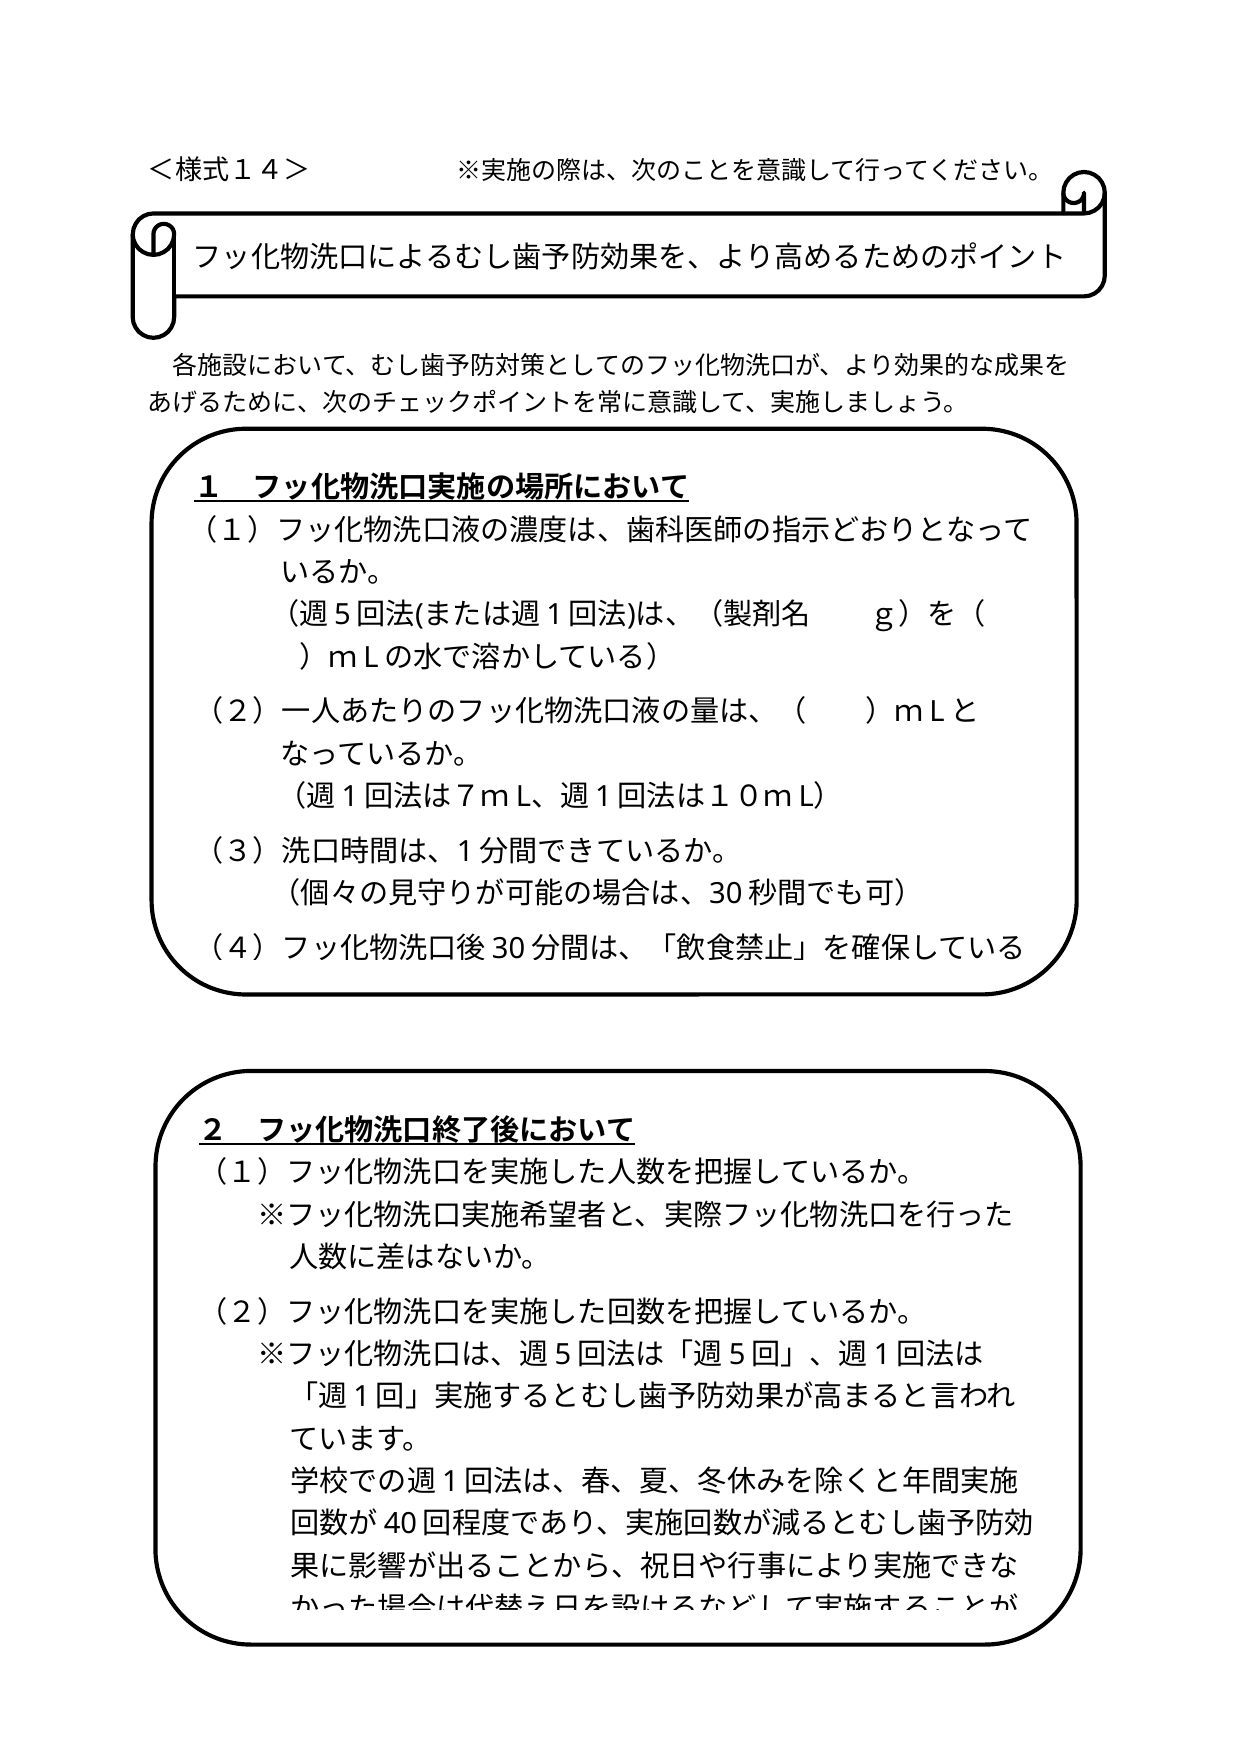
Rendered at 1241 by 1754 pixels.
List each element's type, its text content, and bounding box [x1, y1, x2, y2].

text 各施設において、むし歯予防対策としてのフッ化物洗口が、より効果的な成果をあげるために、次のチェックポイントを常に意識して、実施しましょう。 [148, 346, 1092, 418]
text ＜様式１４＞ ※実施の際は、次のことを意識して行ってください。 [148, 148, 1092, 187]
